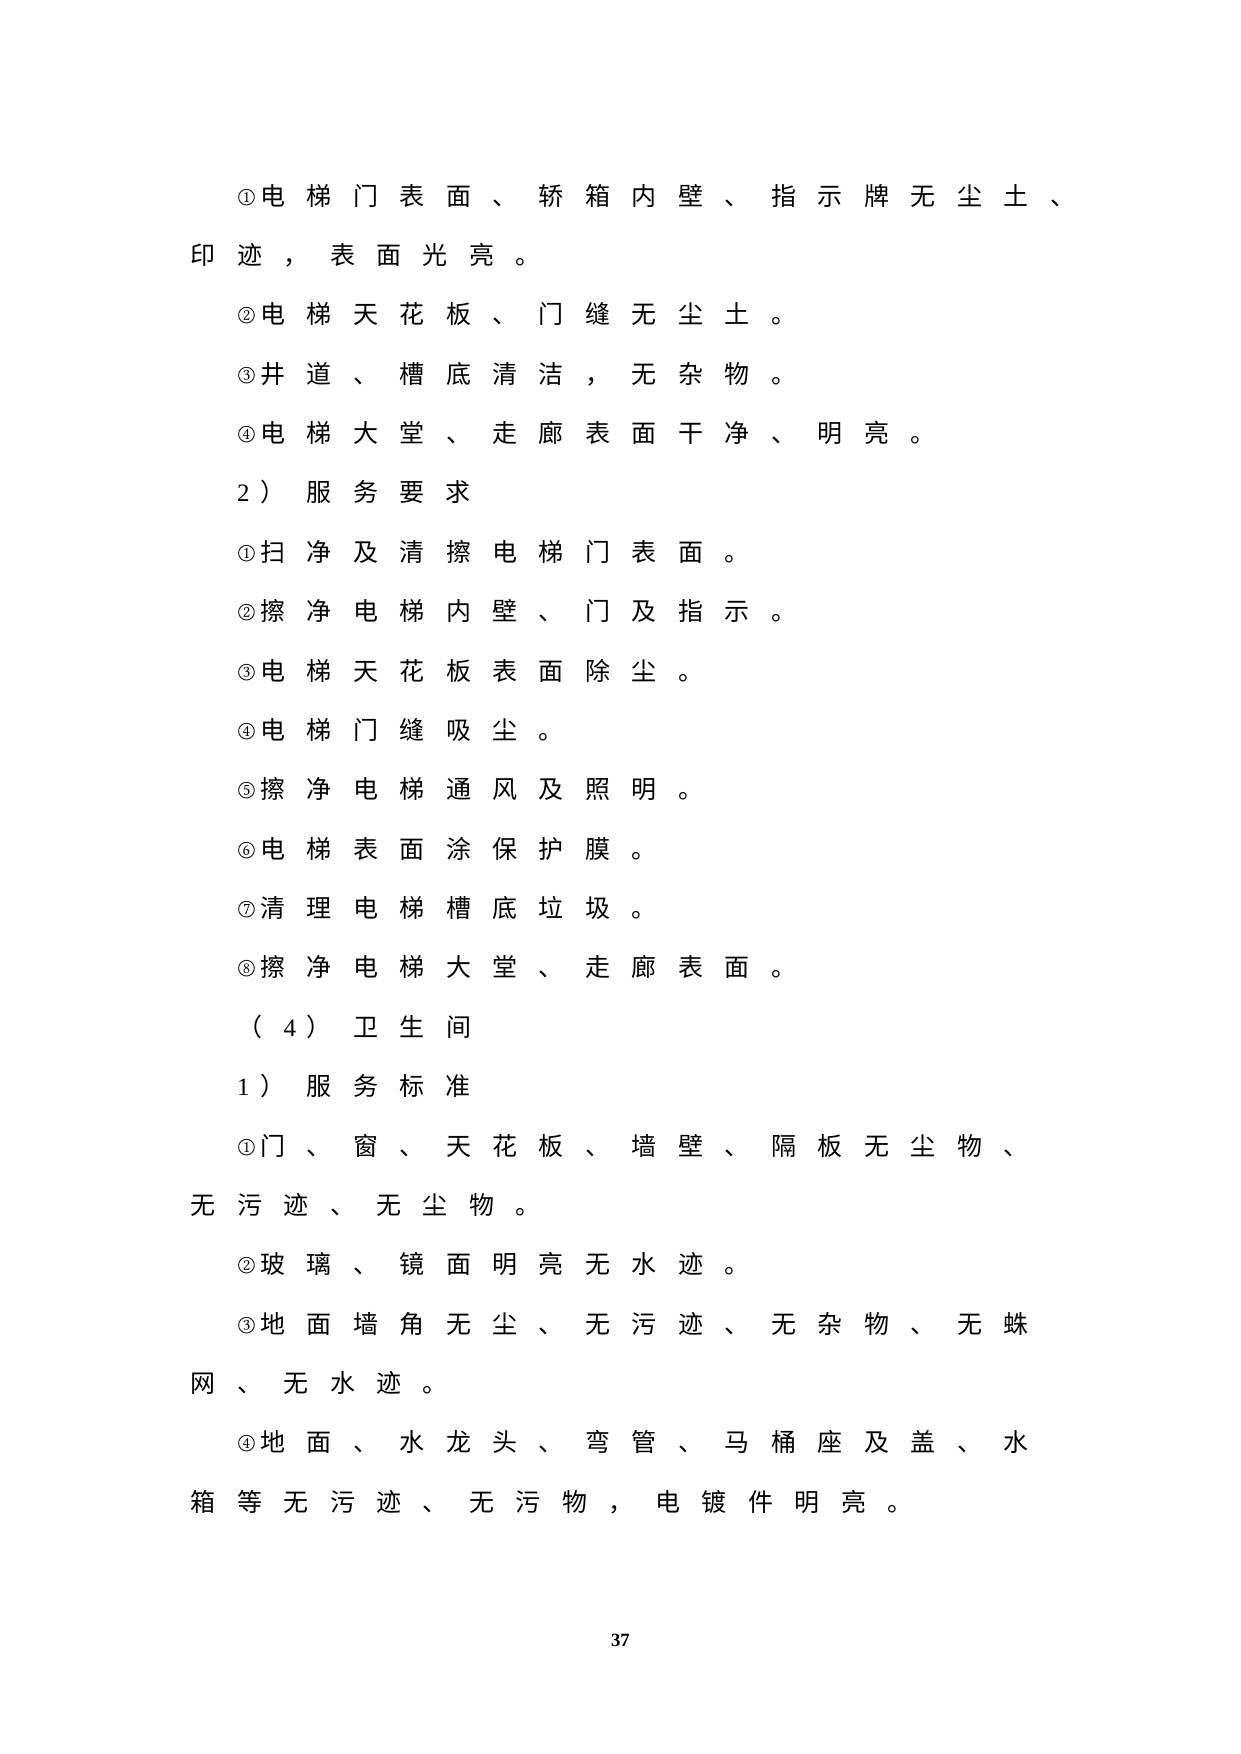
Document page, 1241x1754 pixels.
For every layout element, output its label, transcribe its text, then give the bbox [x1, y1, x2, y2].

text ⑧擦净电梯大堂、走廊表面。 [190, 936, 1050, 996]
text ⑦清理电梯槽底垃圾。 [190, 877, 1050, 936]
text ⑤擦净电梯通风及照明。 [190, 758, 1050, 818]
text ③井道、槽底清洁，无杂物。 [190, 343, 1050, 402]
text 2）服务要求 [190, 461, 1050, 521]
text ②擦净电梯内壁、门及指示。 [190, 580, 1050, 639]
text ②玻璃、镜面明亮无水迹。 [190, 1233, 1050, 1293]
text ③地面墙角无尘、无污迹、无杂物、无蛛网、无水迹。 [190, 1293, 1050, 1411]
text ③电梯天花板表面除尘。 [190, 639, 1050, 699]
text 1）服务标准 [190, 1055, 1050, 1114]
text ①门、窗、天花板、墙壁、隔板无尘物、无污迹、无尘物。 [190, 1114, 1050, 1233]
text ④电梯门缝吸尘。 [190, 699, 1050, 758]
text ①扫净及清擦电梯门表面。 [190, 521, 1050, 580]
text ①电梯门表面、轿箱内壁、指示牌无尘土、印迹，表面光亮。 [190, 164, 1050, 283]
text ⑥电梯表面涂保护膜。 [190, 818, 1050, 877]
text ④地面、水龙头、弯管、马桶座及盖、水箱等无污迹、无污物，电镀件明亮。 [190, 1411, 1050, 1530]
text ④电梯大堂、走廊表面干净、明亮。 [190, 402, 1050, 461]
text ②电梯天花板、门缝无尘土。 [190, 283, 1050, 343]
text （4）卫生间 [190, 996, 1050, 1055]
